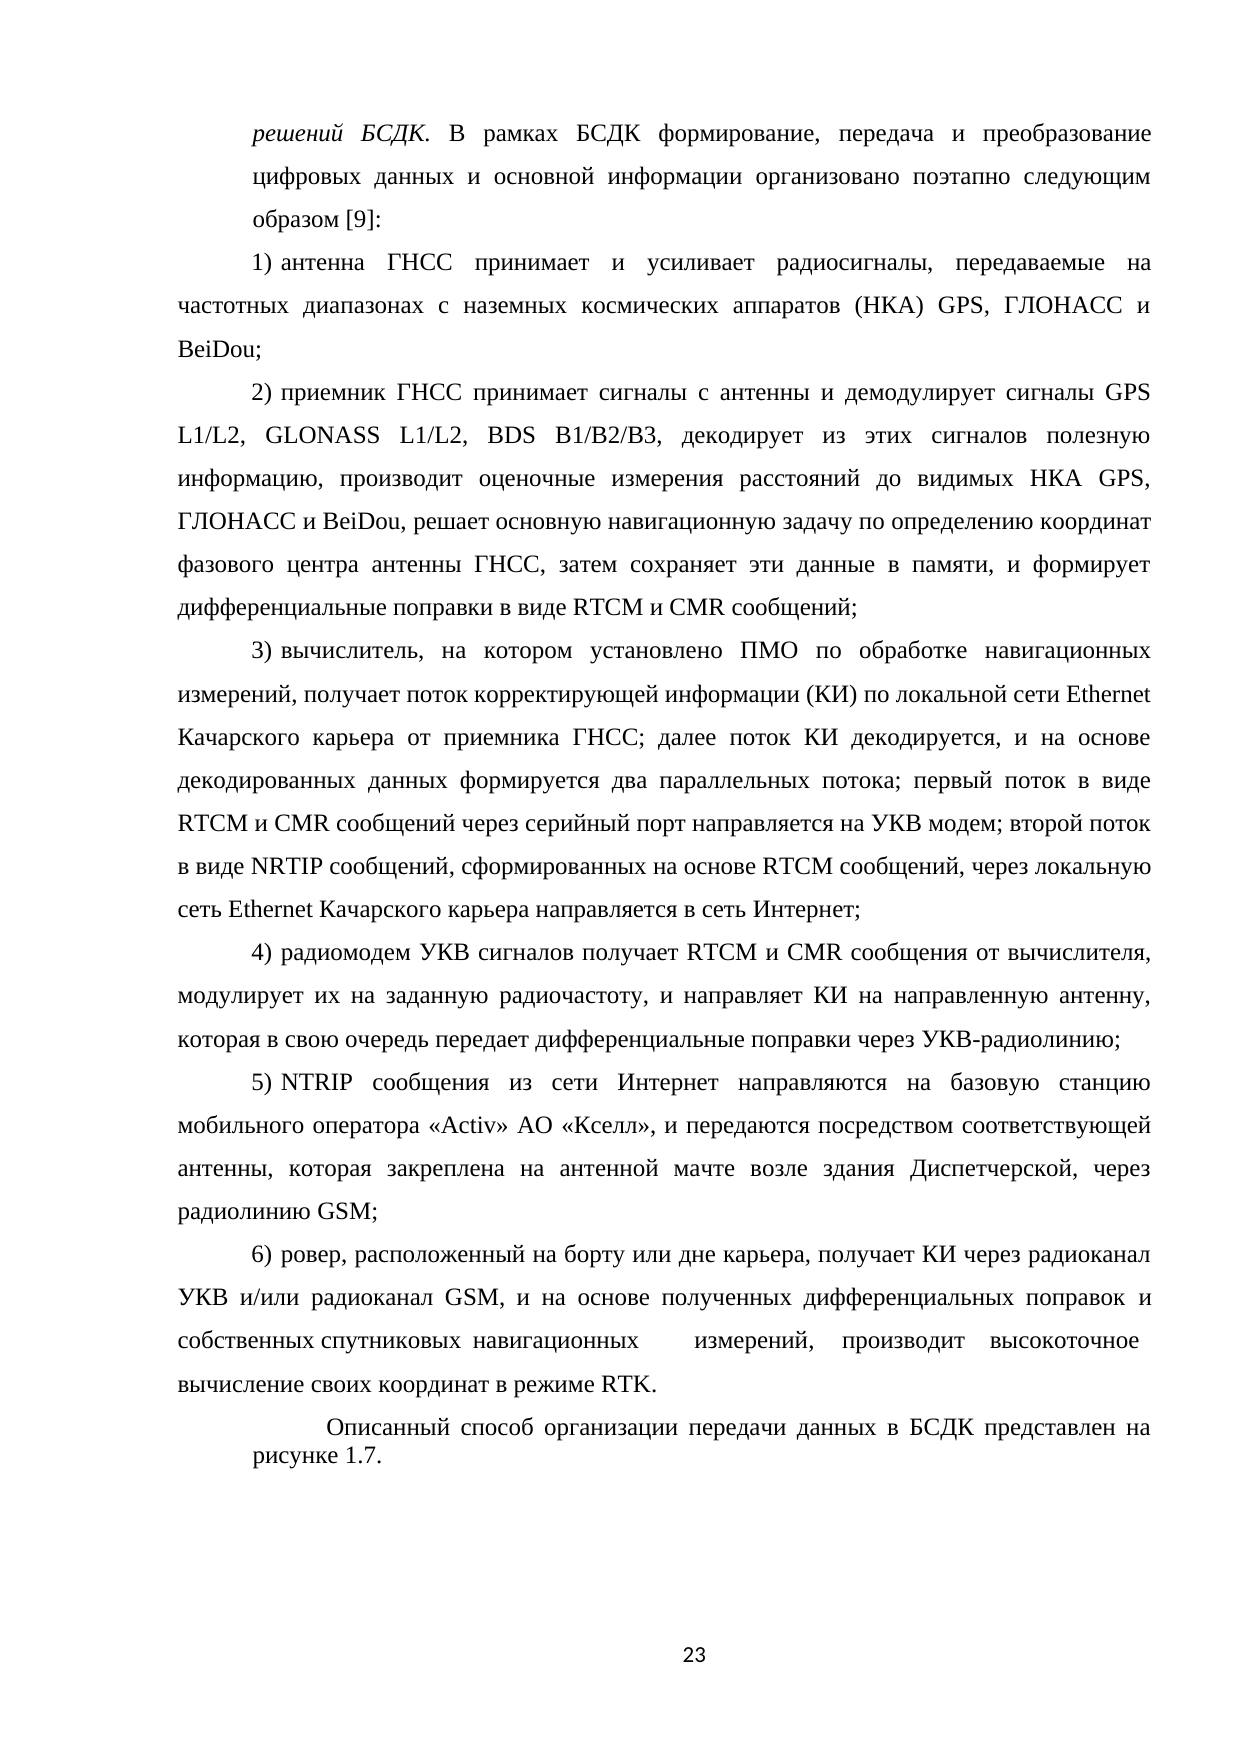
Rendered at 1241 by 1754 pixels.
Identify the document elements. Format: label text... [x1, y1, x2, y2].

list антенна ГНСС принимает и усиливает радиосигналы, передаваемые на частотных диапазонах с наземных космических аппаратов (НКА) GPS, ГЛОНАСС и BeiDou; [177, 247, 1152, 362]
list NTRIP сообщения из сети Интернет направляются на базовую станцию мобильного оператора «Activ» АО «Кселл», и передаются посредством соответствующей антенны, которая закреплена на антенной мачте возле здания Диспетчерской, через радиолинию GSM; [177, 1067, 1152, 1225]
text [252, 118, 1152, 161]
list ровер, расположенный на борту или дне карьера, получает КИ через радиоканал УКВ и/или радиоканал GSM, и на основе полученных дифференциальных поправок и собственных спутниковых навигационных измерений, производит высокоточное вычисление своих координат в режиме RTK. [177, 1239, 1152, 1397]
text Описанный способ организации передачи данных в БСДК представлен на рисунке 1.7. [252, 1412, 1152, 1469]
list радиомодем УКВ сигналов получает RTCM и CMR сообщения от вычислителя, модулирует их на заданную радиочастоту, и направляет КИ на направленную антенну, которая в свою очередь передает дифференциальные поправки через УКВ-радиолинию; [177, 937, 1152, 1052]
list приемник ГНСС принимает сигналы с антенны и демодулирует сигналы GPS L1/L2, GLONASS L1/L2, BDS B1/B2/B3, декодирует из этих сигналов полезную информацию, производит оценочные измерения расстояний до видимых НКА GPS, ГЛОНАСС и BeiDou, решает основную навигационную задачу по определению координат фазового центра антенны ГНСС, затем сохраняет эти данные в памяти, и формирует дифференциальные поправки в виде RTCM и CMR сообщений; [177, 377, 1152, 621]
list вычислитель, на котором установлено ПМО по обработке навигационных измерений, получает поток корректирующей информации (КИ) по локальной сети Ethernet Качарского карьера от приемника ГНСС; далее поток КИ декодируется, и на основе декодированных данных формируется два параллельных потока; первый поток в виде RTCM и CMR сообщений через серийный порт направляется на УКВ модем; второй поток в виде NRTIP сообщений, сформированных на основе RTCM сообщений, через локальную сеть Ethernet Качарского карьера направляется в сеть Интернет; [177, 636, 1152, 923]
